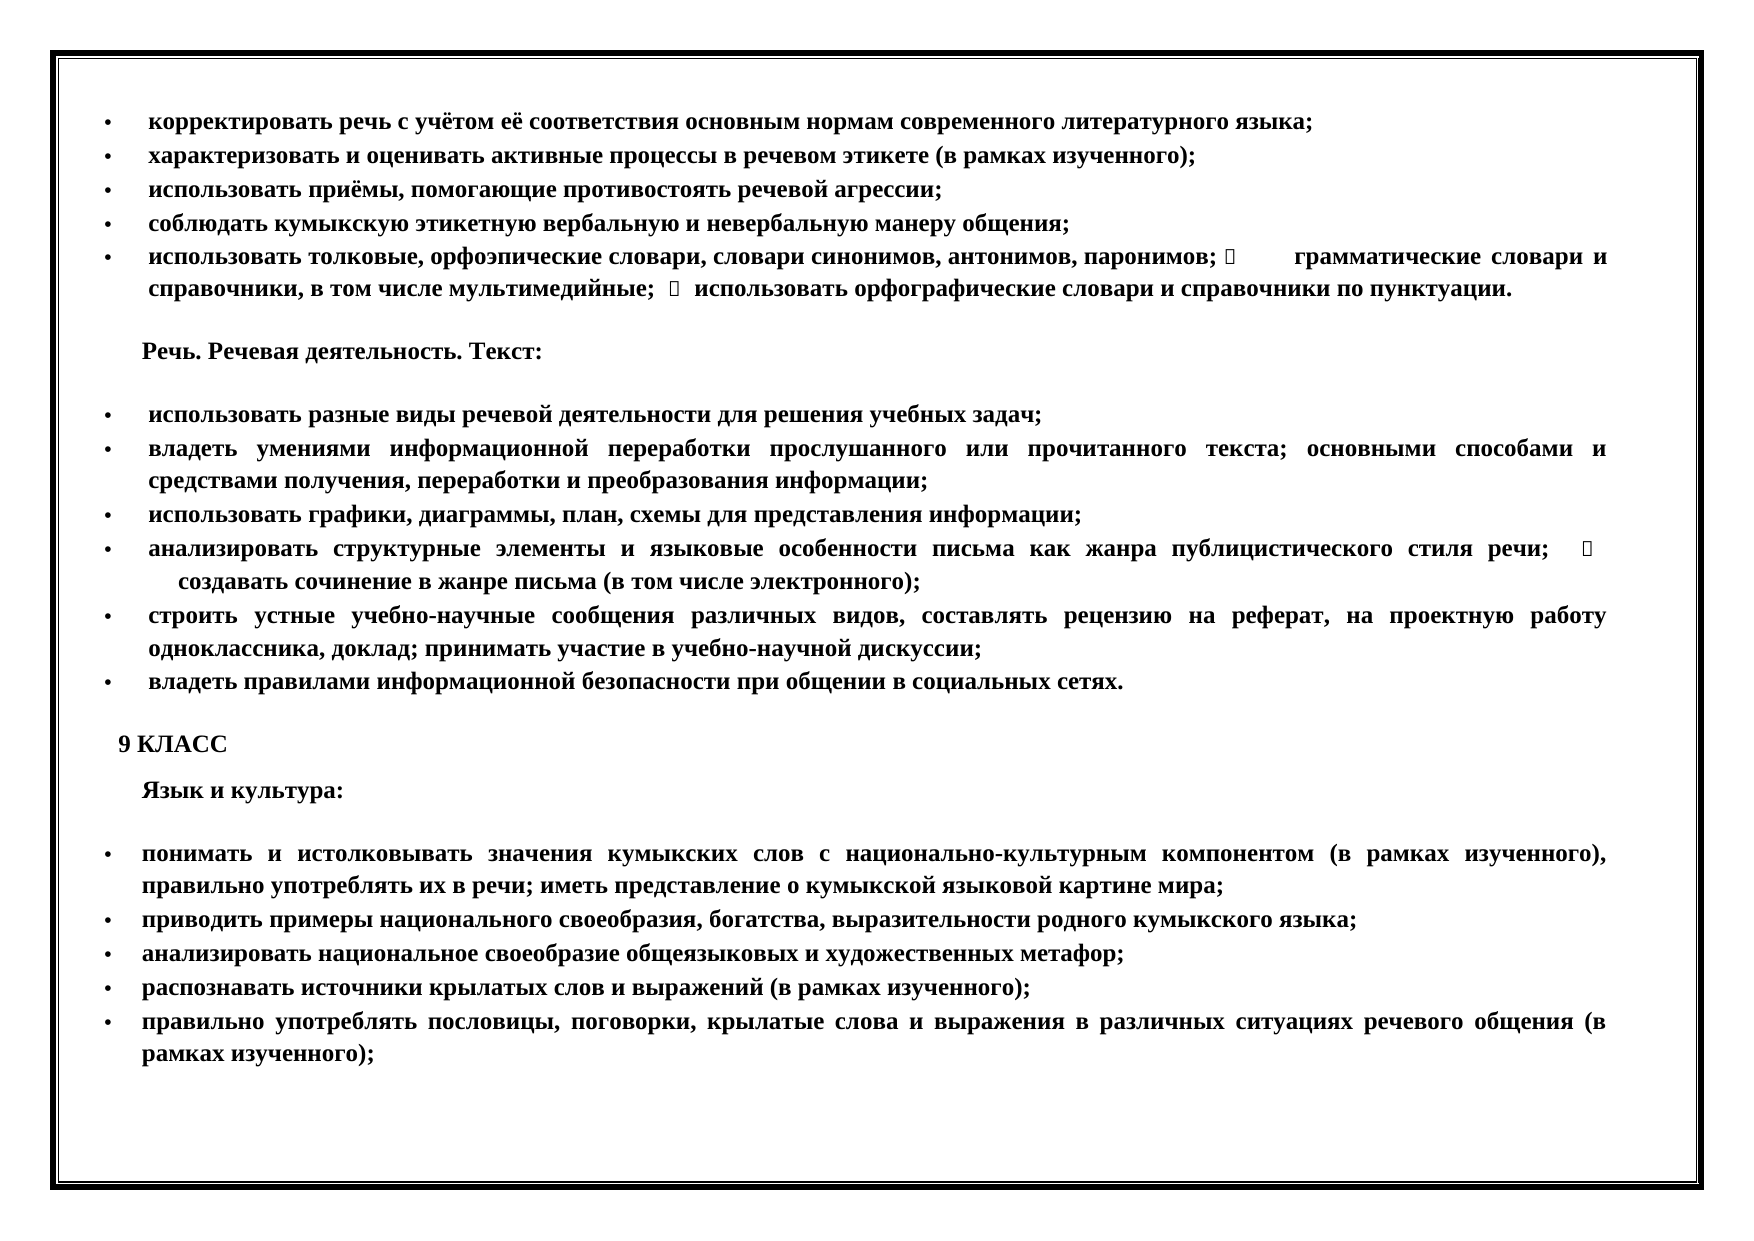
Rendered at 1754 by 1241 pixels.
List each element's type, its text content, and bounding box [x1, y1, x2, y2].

text Язык и культура: [142, 775, 1608, 804]
list соблюдать кумыкскую этикетную вербальную и невербальную манеру общения; [104, 208, 1608, 236]
text Речь. Речевая деятельность. Текст: [142, 336, 1608, 365]
text 9 КЛАСС [118, 729, 1608, 758]
list анализировать национальное своеобразие общеязыковых и художественных метафор; [104, 938, 1608, 967]
list владеть правилами информационной безопасности при общении в социальных сетях. [104, 666, 1608, 695]
list корректировать речь с учётом её соответствия основным нормам современного литературного языка; [104, 106, 1608, 135]
list использовать графики, диаграммы, план, схемы для представления информации; [104, 499, 1608, 528]
list владеть умениями информационной переработки прослушанного или прочитанного текста; основными способами и средствами получения, переработки и преобразования информации; [104, 433, 1608, 494]
list использовать приёмы, помогающие противостоять речевой агрессии; [104, 174, 1608, 202]
list характеризовать и оценивать активные процессы в речевом этикете (в рамках изученного); [104, 140, 1608, 169]
list строить устные учебно-научные сообщения различных видов, составлять рецензию на реферат, на проектную работу одноклассника, доклад; принимать участие в учебно-научной дискуссии; [104, 600, 1608, 661]
list использовать толковые, орфоэпические словари, словари синонимов, антонимов, паронимов;  грамматические словари и справочники, в том числе мультимедийные;  использовать орфографические словари и справочники по пунктуации. [104, 241, 1608, 303]
list распознавать источники крылатых слов и выражений (в рамках изученного); [104, 972, 1608, 1001]
list понимать и истолковывать значения кумыкских слов с национально-культурным компонентом (в рамках изученного), правильно употреблять их в речи; иметь представление о кумыкской языковой картине мира; [104, 838, 1608, 899]
list приводить примеры национального своеобразия, богатства, выразительности родного кумыкского языка; [104, 904, 1608, 933]
list правильно употреблять пословицы, поговорки, крылатые слова и выражения в различных ситуациях речевого общения (в рамках изученного); [104, 1006, 1608, 1067]
list анализировать структурные элементы и языковые особенности письма как жанра публицистического стиля речи;  создавать сочинение в жанре письма (в том числе электронного); [104, 533, 1608, 595]
list использовать разные виды речевой деятельности для решения учебных задач; [104, 399, 1608, 428]
